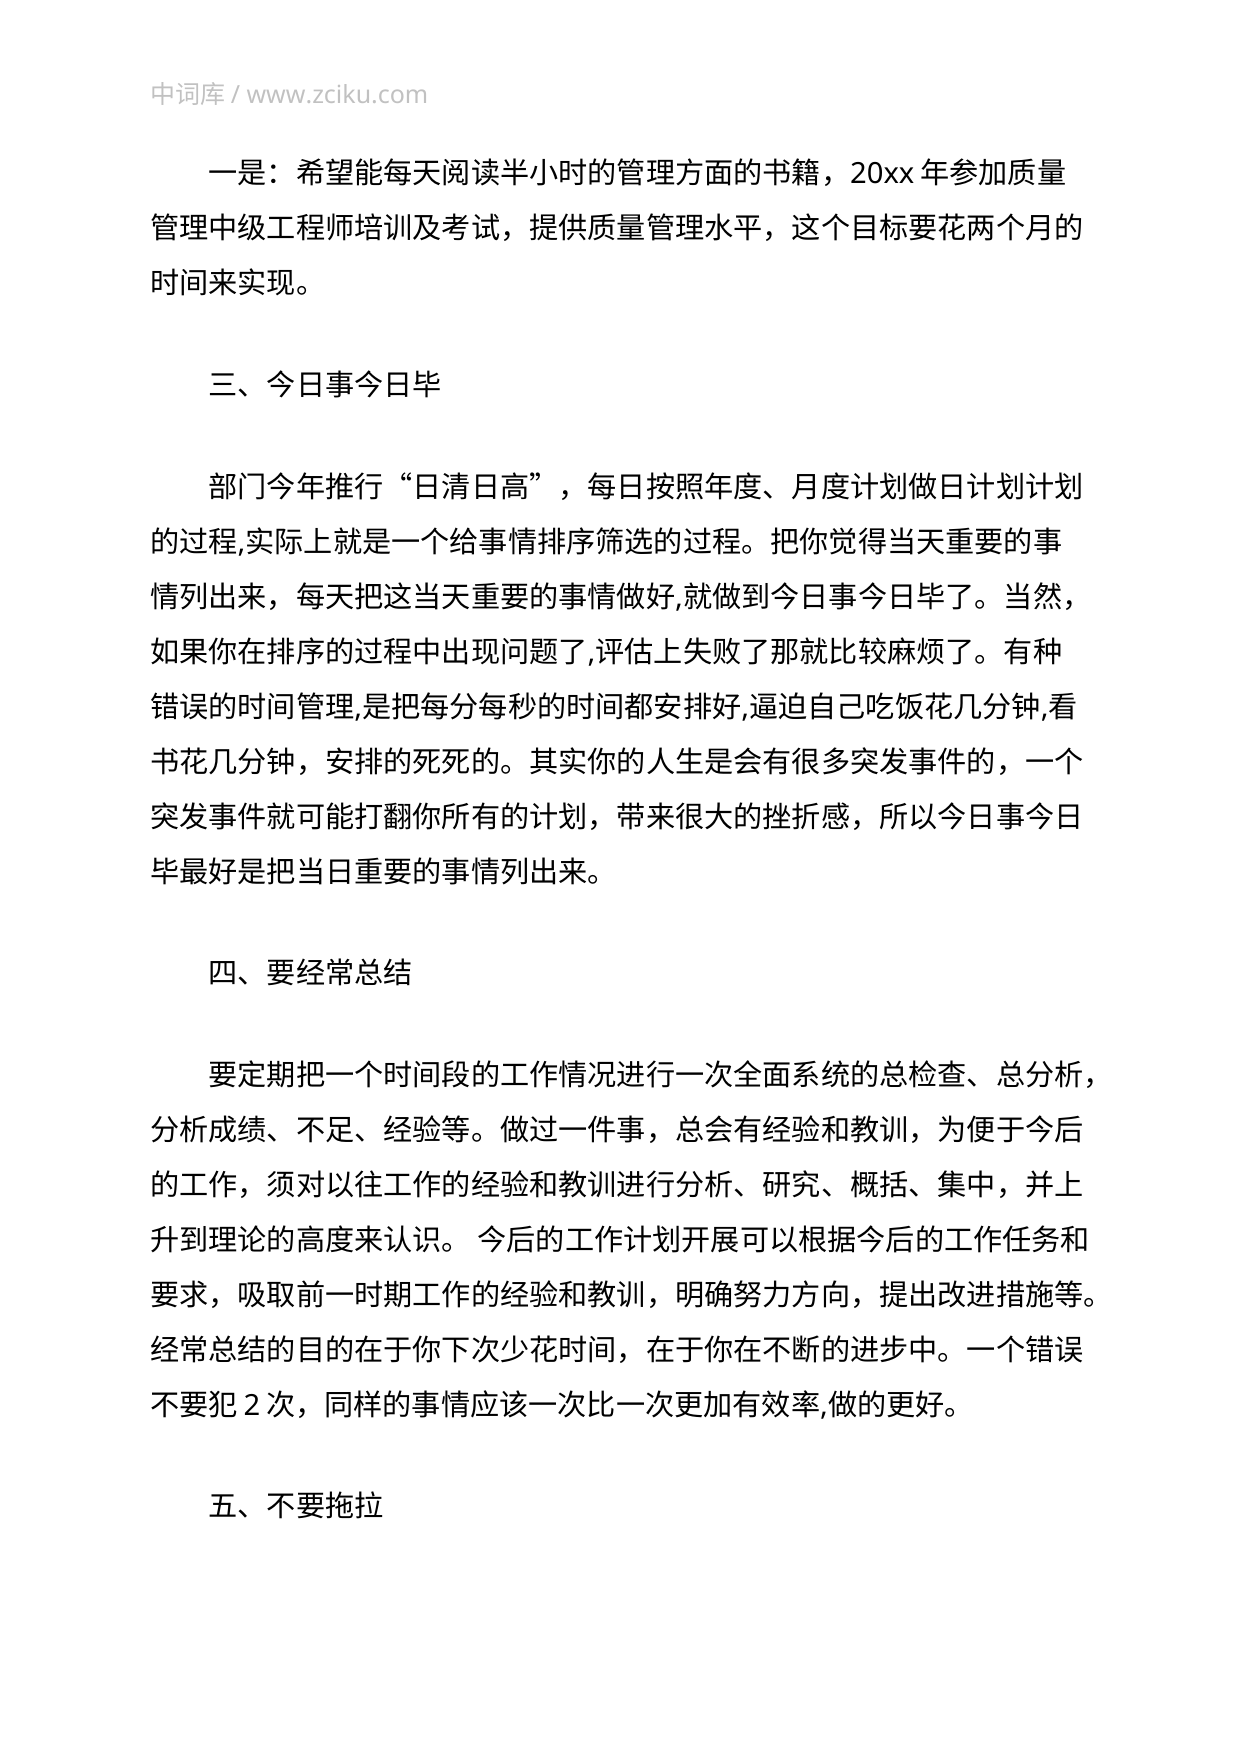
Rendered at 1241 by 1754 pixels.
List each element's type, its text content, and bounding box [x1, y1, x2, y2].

text 一是：希望能每天阅读半小时的管理方面的书籍，20xx年参加质量管理中级工程师培训及考试，提供质量管理水平，这个目标要花两个月的时间来实现。 [150, 150, 1090, 302]
text 要定期把一个时间段的工作情况进行一次全面系统的总检查、总分析，分析成绩、不足、经验等。做过一件事，总会有经验和教训，为便于今后的工作，须对以往工作的经验和教训进行分析、研究、概括、集中，并上升到理论的高度来认识。 今后的工作计划开展可以根据今后的工作任务和要求，吸取前一时期工作的经验和教训，明确努力方向，提出改进措施等。经常总结的目的在于你下次少花时间，在于你在不断的进步中。一个错误不要犯2次，同样的事情应该一次比一次更加有效率,做的更好。 [150, 1052, 1090, 1423]
text 部门今年推行“日清日高”，每日按照年度、月度计划做日计划计划的过程,实际上就是一个给事情排序筛选的过程。把你觉得当天重要的事情列出来，每天把这当天重要的事情做好,就做到今日事今日毕了。当然，如果你在排序的过程中出现问题了,评估上失败了那就比较麻烦了。有种错误的时间管理,是把每分每秒的时间都安排好,逼迫自己吃饭花几分钟,看书花几分钟，安排的死死的。其实你的人生是会有很多突发事件的，一个突发事件就可能打翻你所有的计划，带来很大的挫折感，所以今日事今日毕最好是把当日重要的事情列出来。 [150, 463, 1090, 890]
text 五、不要拖拉 [150, 1483, 1090, 1525]
text 三、今日事今日毕 [150, 362, 1090, 404]
text 四、要经常总结 [150, 950, 1090, 992]
